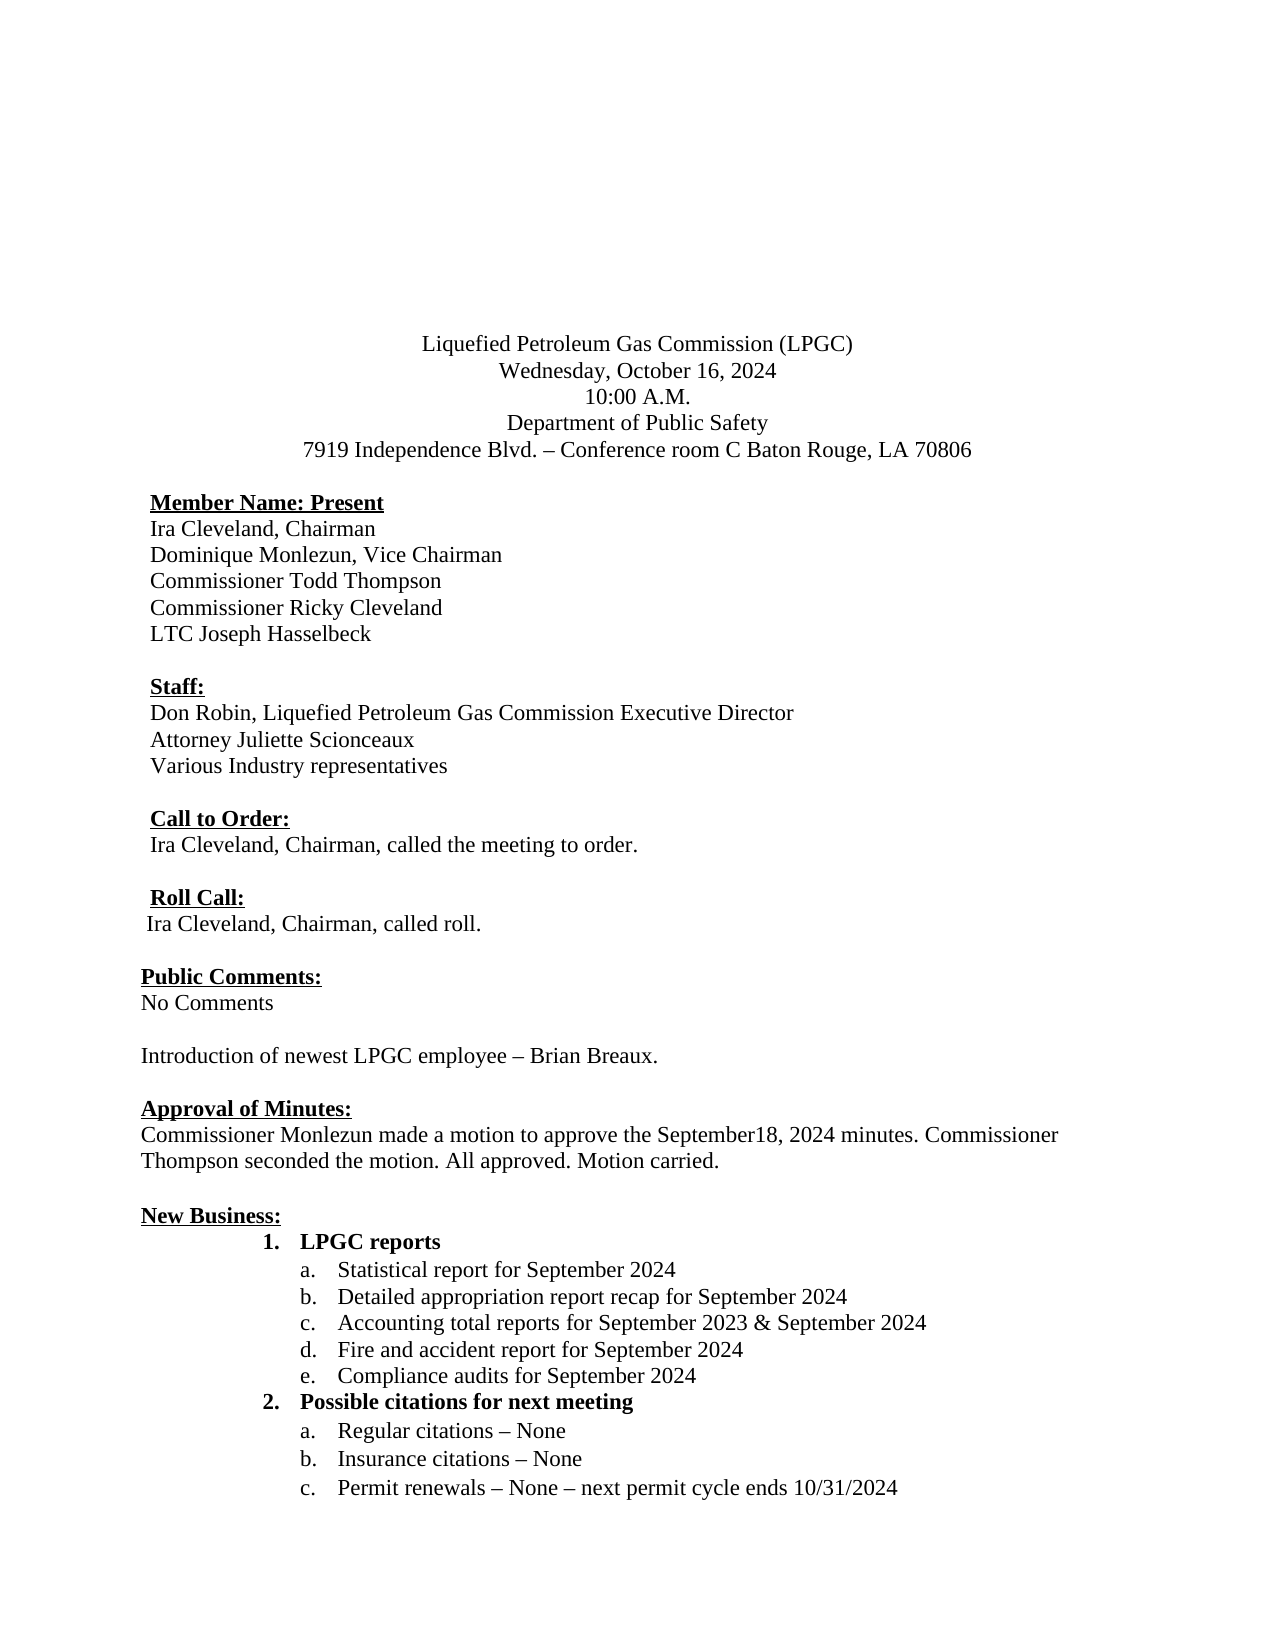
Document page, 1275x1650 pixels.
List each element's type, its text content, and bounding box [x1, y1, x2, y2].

text Department of Public Safety [150, 409, 1125, 436]
list Accounting total reports for September 2023 & September 2024 [300, 1309, 1125, 1336]
text Commissioner Ricky Cleveland [150, 594, 1125, 620]
list Possible citations for next meeting [262, 1388, 1125, 1415]
text Staff: [150, 673, 1125, 699]
text 10:00 A.M. [150, 383, 1125, 409]
text Liquefied Petroleum Gas Commission (LPGC) [150, 330, 1125, 357]
list Insurance citations – None [300, 1445, 1125, 1472]
text Various Industry representatives [150, 752, 1125, 778]
text Dominique Monlezun, Vice Chairman [150, 541, 1125, 568]
text Public Comments: [141, 963, 1125, 989]
text Ira Cleveland, Chairman, called the meeting to order. [150, 831, 1125, 857]
text Wednesday, October 16, 2024 [150, 357, 1125, 383]
text Attorney Juliette Scionceaux [150, 726, 1125, 752]
list Permit renewals – None – next permit cycle ends 10/31/2024 [300, 1474, 1125, 1500]
text Introduction of newest LPGC employee – Brian Breaux. [141, 1042, 1125, 1068]
list Regular citations – None [300, 1417, 1125, 1443]
list Compliance audits for September 2024 [300, 1362, 1125, 1388]
text New Business: [141, 1202, 1125, 1228]
text Approval of Minutes: [141, 1095, 1125, 1121]
text Ira Cleveland, Chairman [150, 515, 1125, 541]
text 7919 Independence Blvd. – Conference room C Baton Rouge, LA 70806 [150, 436, 1125, 462]
text LTC Joseph Hasselbeck [150, 620, 1125, 647]
text Roll Call: [150, 884, 1125, 910]
text Call to Order: [150, 805, 1125, 831]
text Ira Cleveland, Chairman, called roll. [141, 910, 1125, 937]
list Statistical report for September 2024 [300, 1257, 1125, 1283]
list Fire and accident report for September 2024 [300, 1336, 1125, 1362]
text No Comments [141, 989, 1125, 1016]
text Commissioner Todd Thompson [150, 568, 1125, 594]
text Commissioner Monlezun made a motion to approve the September18, 2024 minutes. Commissioner Thompson seconded the motion. All approved. Motion carried. [141, 1121, 1125, 1174]
list Detailed appropriation report recap for September 2024 [300, 1283, 1125, 1309]
list LPGC reports [262, 1228, 1125, 1254]
text Member Name: Present [150, 488, 1125, 515]
text Don Robin, Liquefied Petroleum Gas Commission Executive Director [150, 699, 1125, 726]
